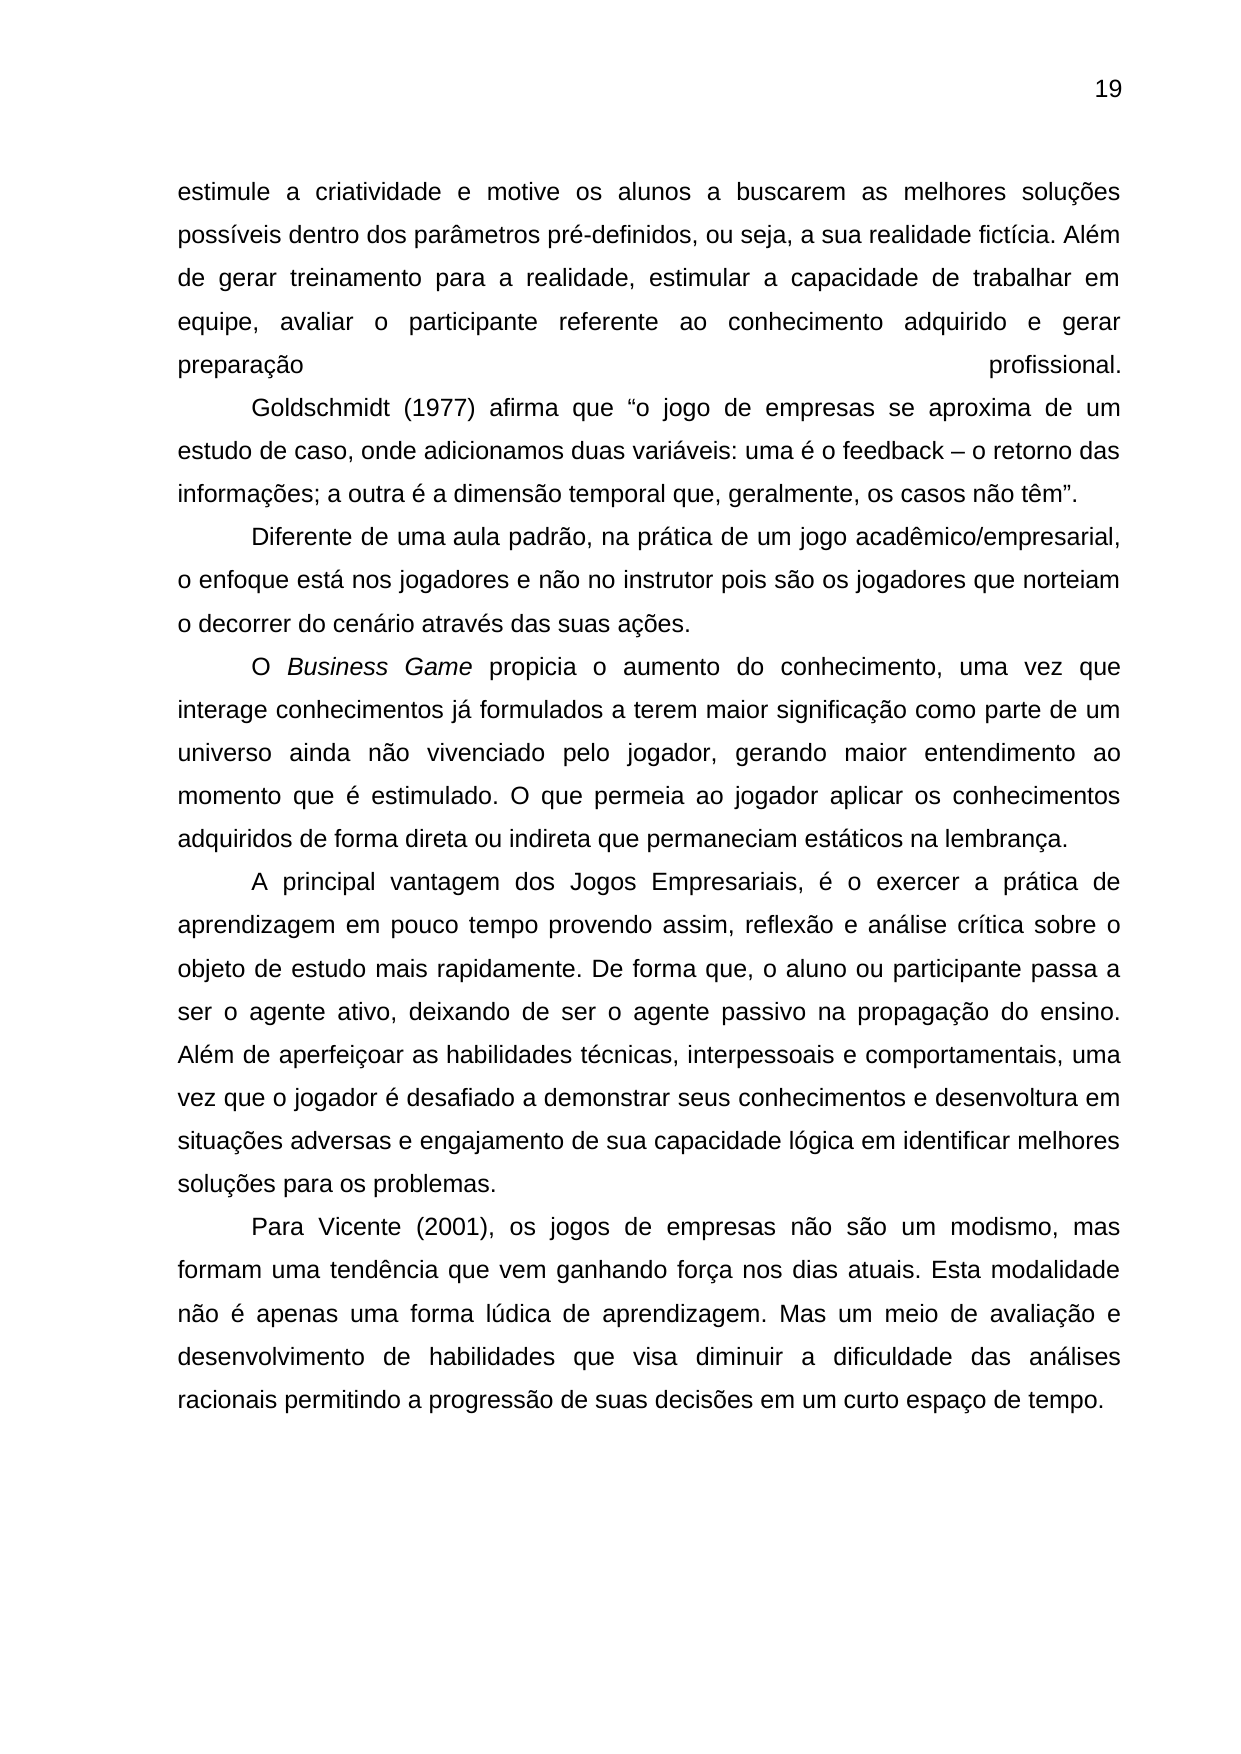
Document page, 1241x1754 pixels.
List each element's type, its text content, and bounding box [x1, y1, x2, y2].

text O Business Game propicia o aumento do conhecimento, uma vez que interage conhecimentos já formulados a terem maior significação como parte de um universo ainda não vivenciado pelo jogador, gerando maior entendimento ao momento que é estimulado. O que permeia ao jogador aplicar os conhecimentos adquiridos de forma direta ou indireta que permaneciam estáticos na lembrança. [177, 652, 1122, 853]
text Diferente de uma aula padrão, na prática de um jogo acadêmico/empresarial, o enfoque está nos jogadores e não no instrutor pois são os jogadores que norteiam o decorrer do cenário através das suas ações. [177, 522, 1122, 637]
text Para Vicente (2001), os jogos de empresas não são um modismo, mas formam uma tendência que vem ganhando força nos dias atuais. Esta modalidade não é apenas uma forma lúdica de aprendizagem. Mas um meio de avaliação e desenvolvimento de habilidades que visa diminuir a dificuldade das análises racionais permitindo a progressão de suas decisões em um curto espaço de tempo. [177, 1212, 1122, 1413]
text A principal vantagem dos Jogos Empresariais, é o exercer a prática de aprendizagem em pouco tempo provendo assim, reflexão e análise crítica sobre o objeto de estudo mais rapidamente. De forma que, o aluno ou participante passa a ser o agente ativo, deixando de ser o agente passivo na propagação do ensino. Além de aperfeiçoar as habilidades técnicas, interpessoais e comportamentais, uma vez que o jogador é desafiado a demonstrar seus conhecimentos e desenvoltura em situações adversas e engajamento de sua capacidade lógica em identificar melhores soluções para os problemas. [177, 867, 1122, 1198]
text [177, 177, 1122, 508]
